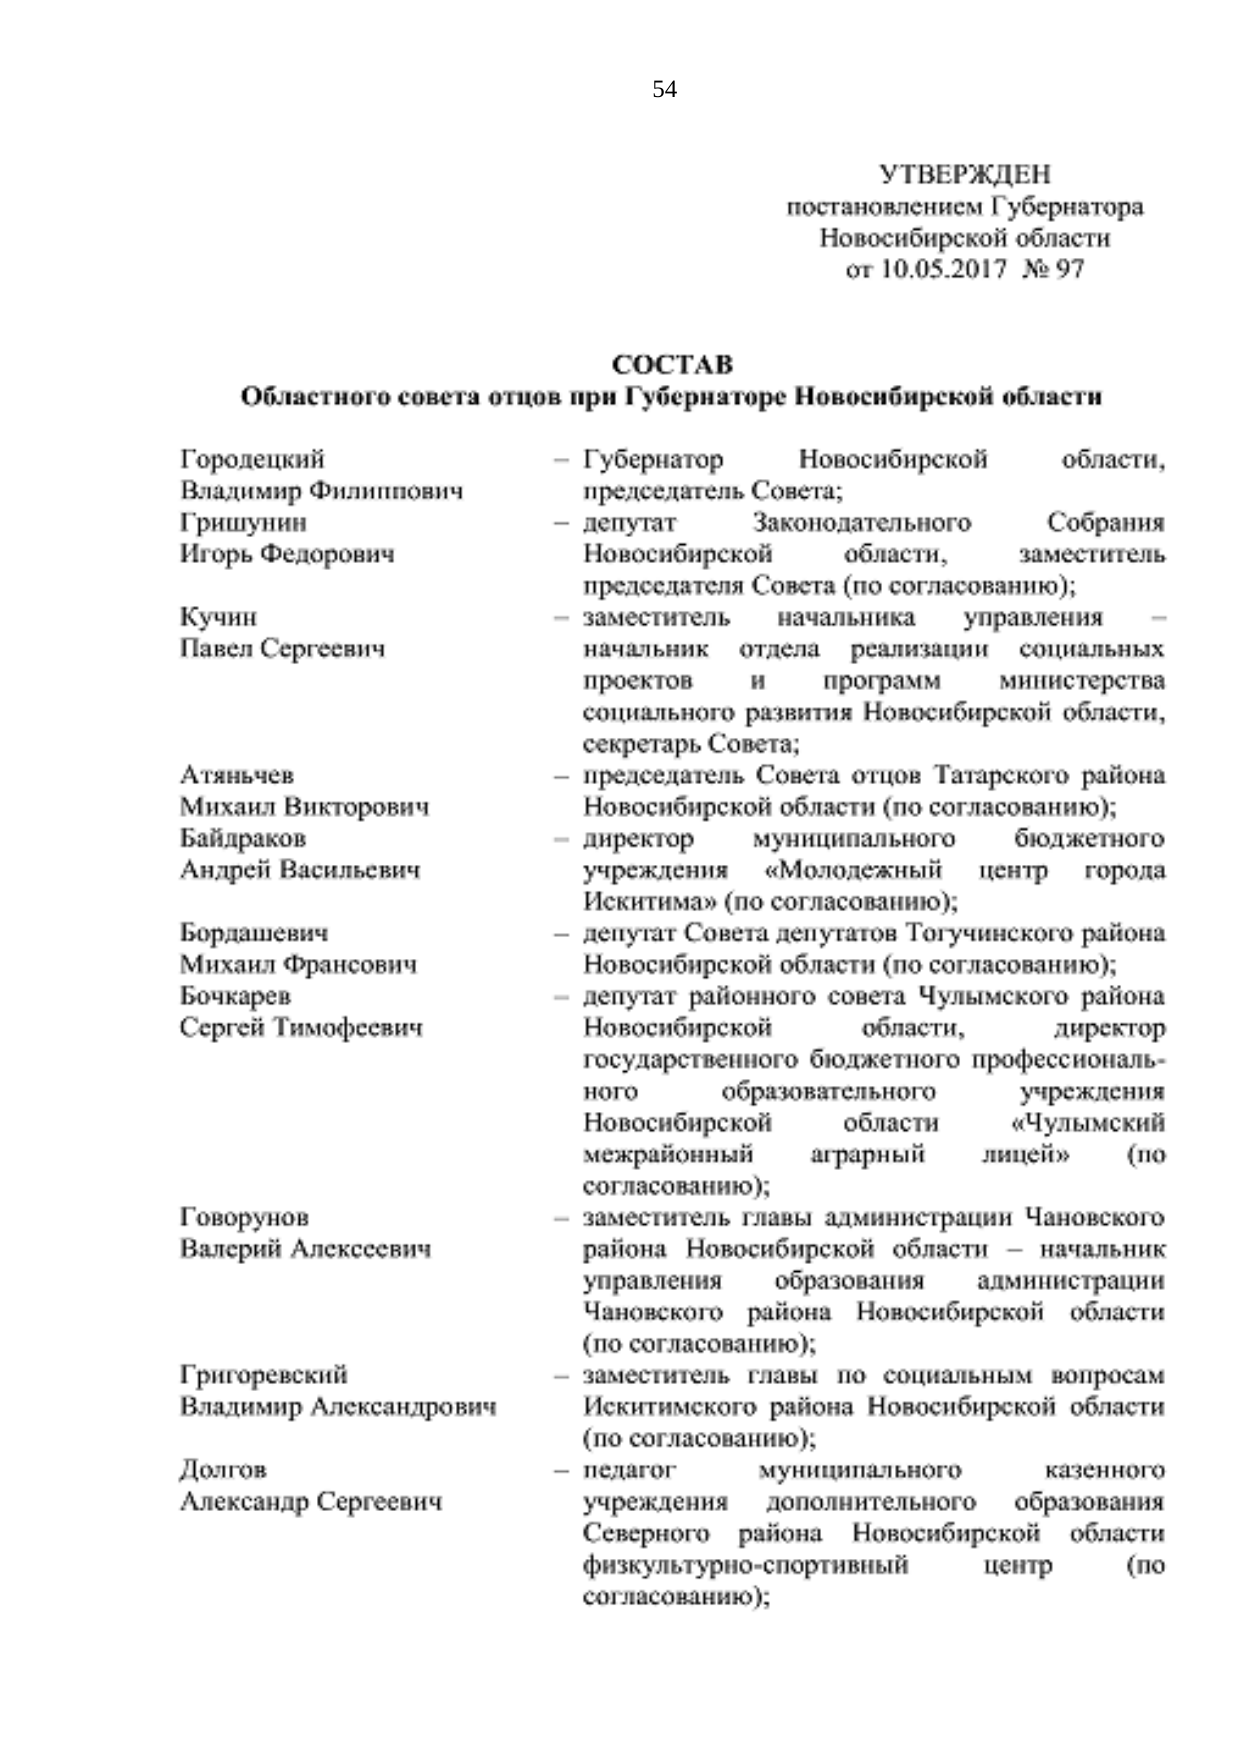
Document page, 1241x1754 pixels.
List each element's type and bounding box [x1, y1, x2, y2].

picture [155, 130, 1182, 1636]
